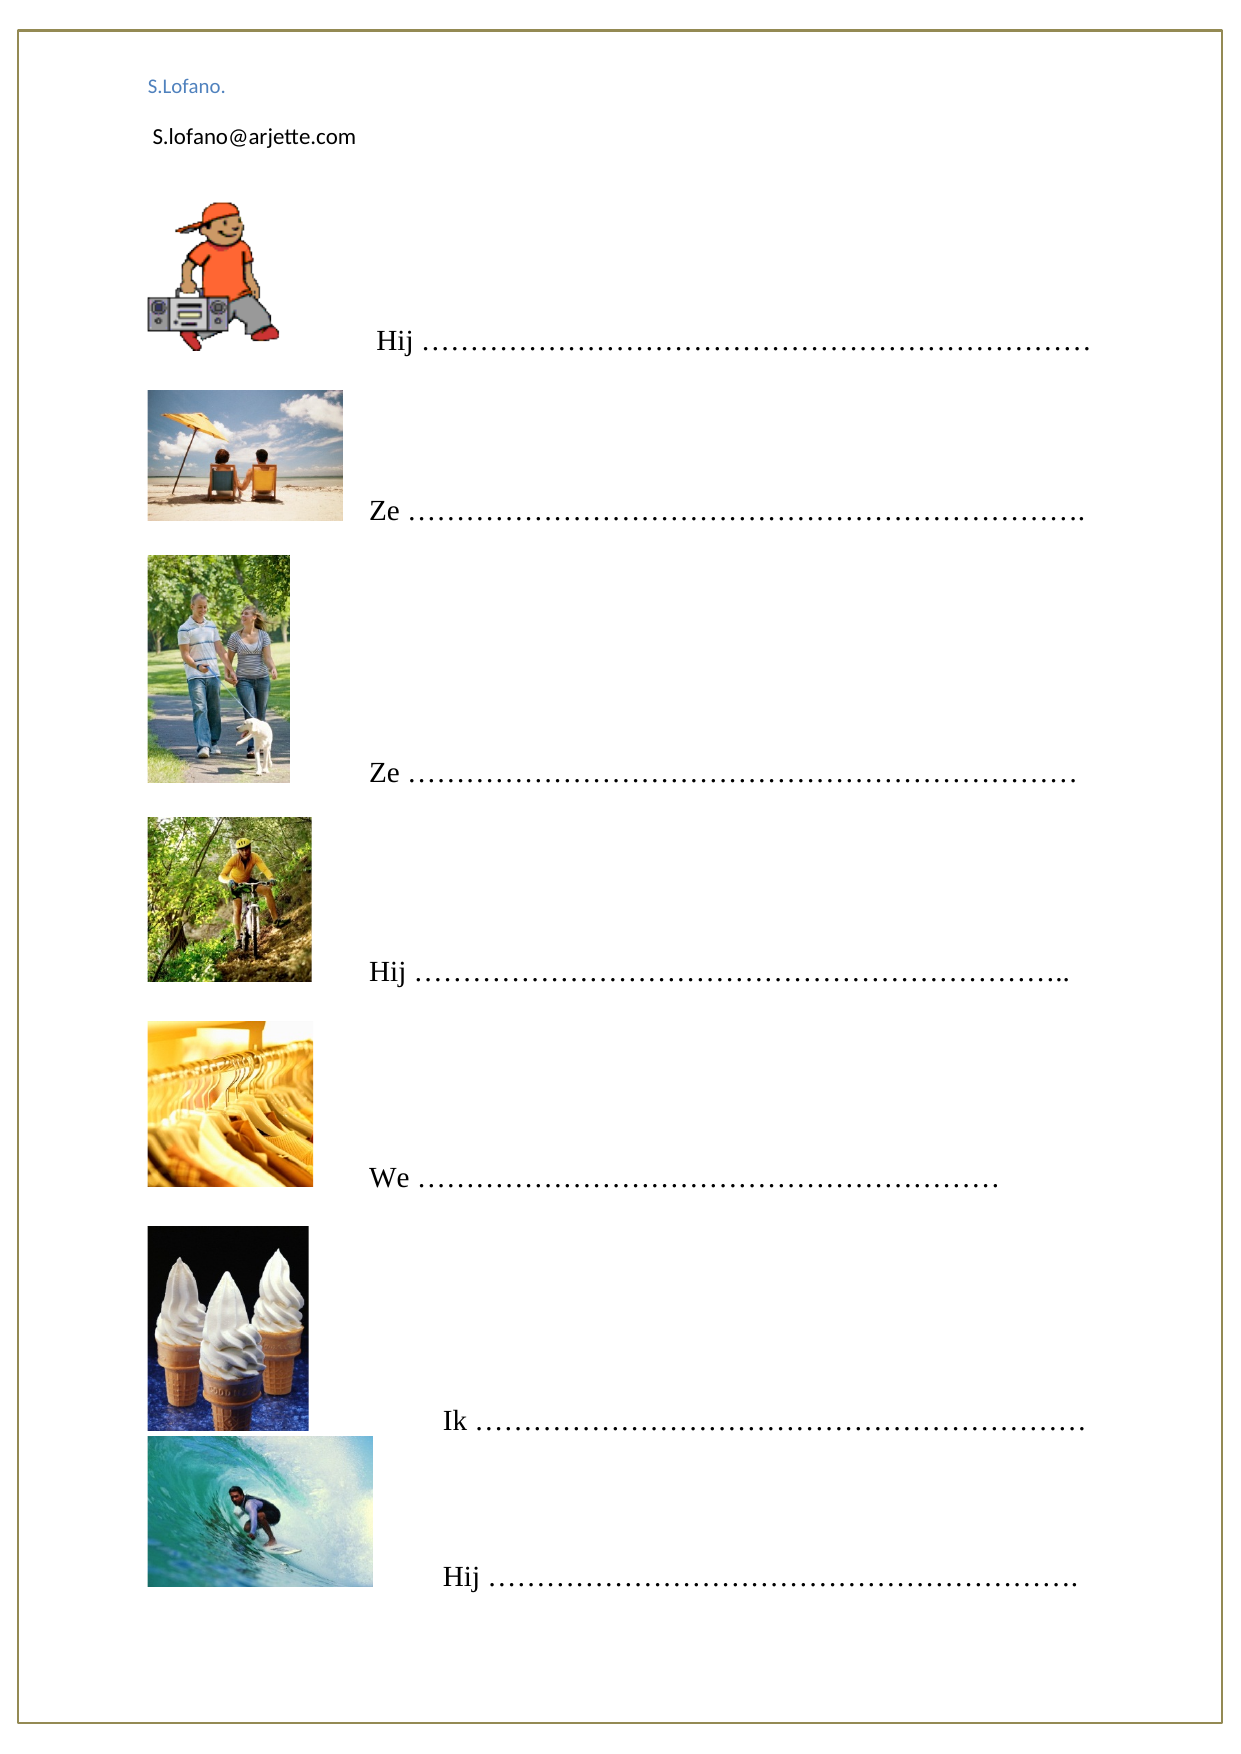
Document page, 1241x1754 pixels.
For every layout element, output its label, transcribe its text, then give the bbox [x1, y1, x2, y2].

text Hij ……………………………………………………. [148, 1437, 1093, 1593]
picture [147, 202, 281, 351]
text Ze …………………………………………………………… [148, 555, 1093, 789]
picture [147, 1021, 314, 1187]
picture [147, 555, 290, 783]
text Hij …………………………………………………………… [148, 202, 1093, 357]
text Ik ……………………………………………………… [148, 1227, 1093, 1437]
picture [147, 817, 312, 982]
picture [147, 1226, 309, 1431]
text Ze ……………………………………………………………. [148, 390, 1093, 527]
text We …………………………………………………… [148, 1021, 1093, 1193]
picture [147, 390, 343, 521]
text Hij ………………………………………………………….. [148, 818, 1093, 988]
picture [147, 1436, 373, 1587]
